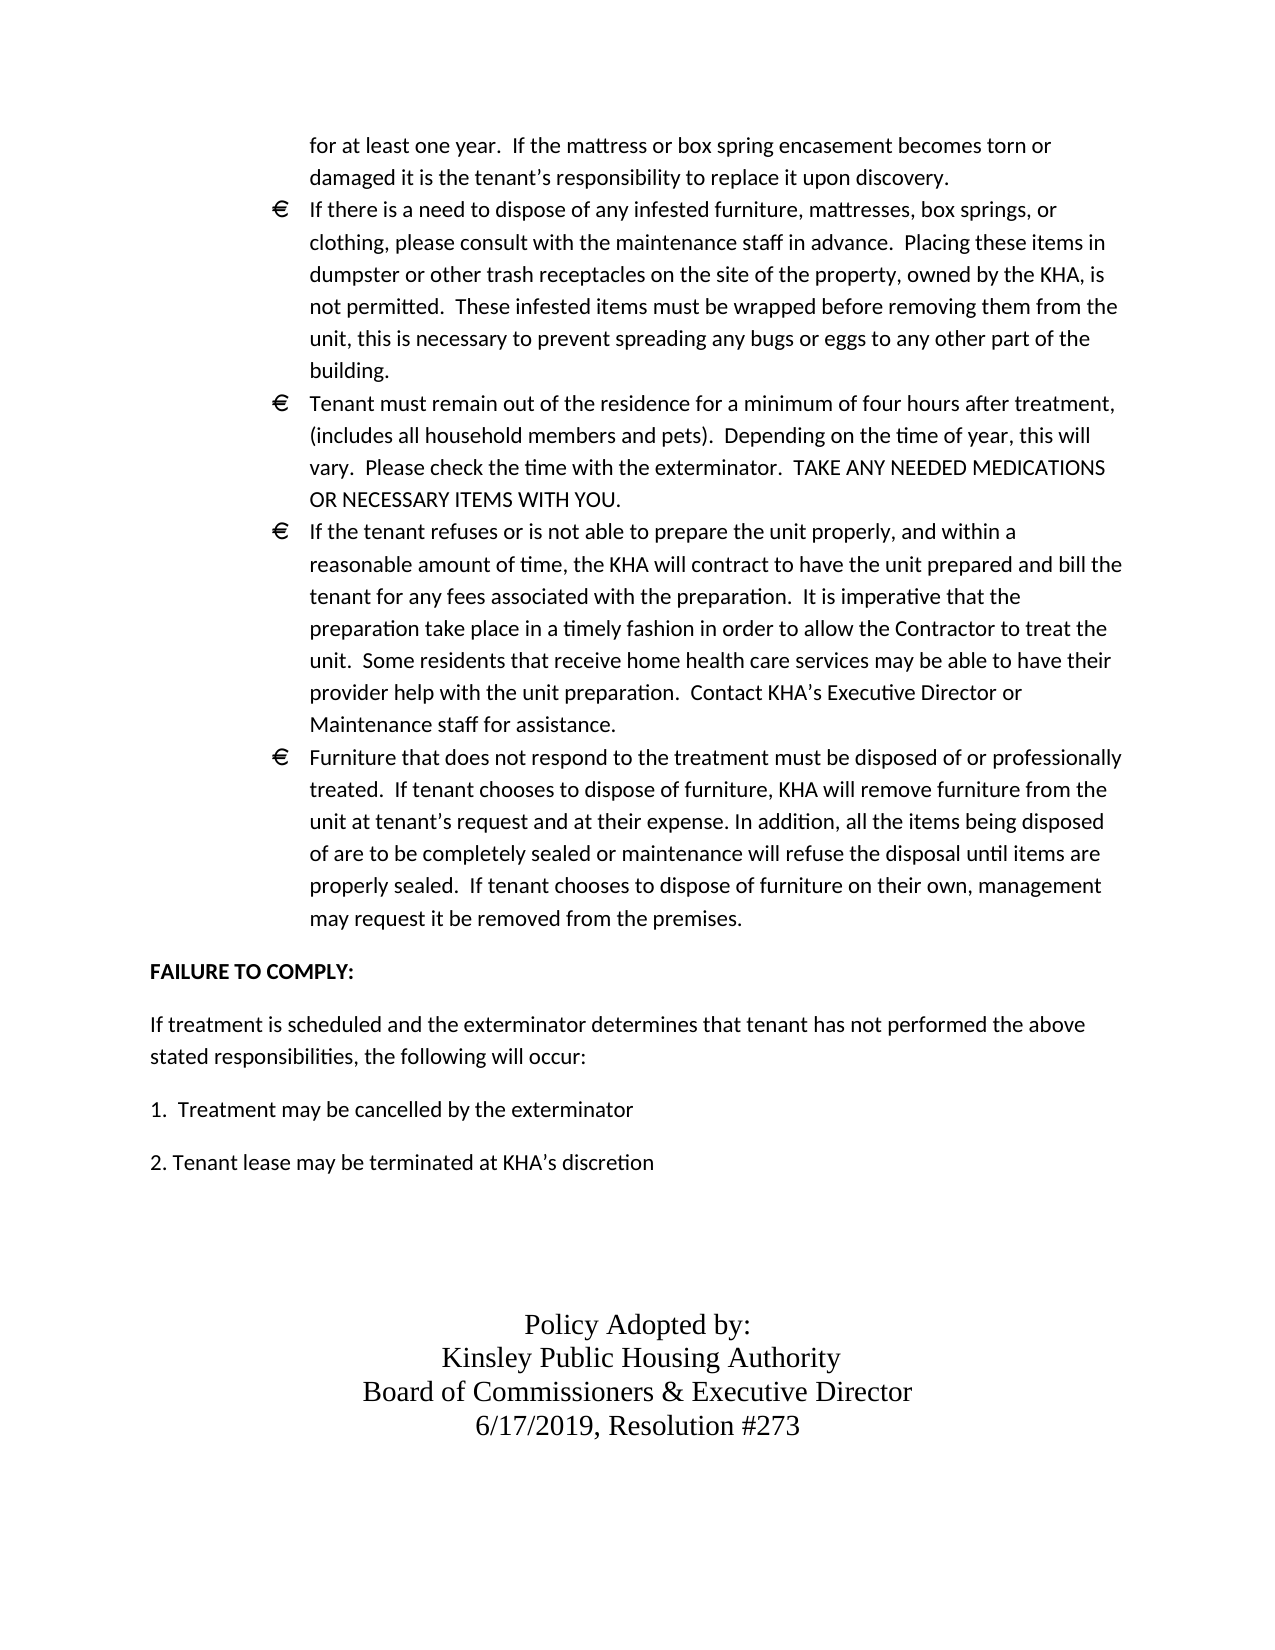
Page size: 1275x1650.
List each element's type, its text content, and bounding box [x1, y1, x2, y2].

text Kinsley Public Housing Authority [150, 1341, 1125, 1374]
text If treatment is scheduled and the exterminator determines that tenant has not performed the above stated responsibilities, the following will occur: [150, 1010, 1125, 1070]
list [272, 131, 1125, 191]
text Policy Adopted by: [150, 1307, 1125, 1341]
list If there is a need to dispose of any infested furniture, mattresses, box springs, or clothing, please consult with the maintenance staff in advance. Placing these items in dumpster or other trash receptacles on the site of the property, owned by the KHA, is not permitted. These infested items must be wrapped before removing them from the unit, this is necessary to prevent spreading any bugs or eggs to any other part of the building. [272, 196, 1125, 384]
text 2. Tenant lease may be terminated at KHA’s discretion [150, 1148, 1125, 1176]
text Board of Commissioners & Executive Director [150, 1374, 1125, 1408]
text FAILURE TO COMPLY: [150, 957, 1125, 985]
text 6/17/2019, Resolution #273 [150, 1408, 1125, 1441]
list Furniture that does not respond to the treatment must be disposed of or professionally treated. If tenant chooses to dispose of furniture, KHA will remove furniture from the unit at tenant’s request and at their expense. In addition, all the items being disposed of are to be completely sealed or maintenance will refuse the disposal until items are properly sealed. If tenant chooses to dispose of furniture on their own, management may request it be removed from the premises. [272, 743, 1125, 932]
list If the tenant refuses or is not able to prepare the unit properly, and within a reasonable amount of time, the KHA will contract to have the unit prepared and bill the tenant for any fees associated with the preparation. It is imperative that the preparation take place in a timely fashion in order to allow the Contractor to treat the unit. Some residents that receive home health care services may be able to have their provider help with the unit preparation. Contact KHA’s Executive Director or Maintenance staff for assistance. [272, 517, 1125, 739]
list Tenant must remain out of the residence for a minimum of four hours after treatment, (includes all household members and pets). Depending on the time of year, this will vary. Please check the time with the exterminator. TAKE ANY NEEDED MEDICATIONS OR NECESSARY ITEMS WITH YOU. [272, 389, 1125, 513]
text 1. Treatment may be cancelled by the exterminator [150, 1095, 1125, 1123]
